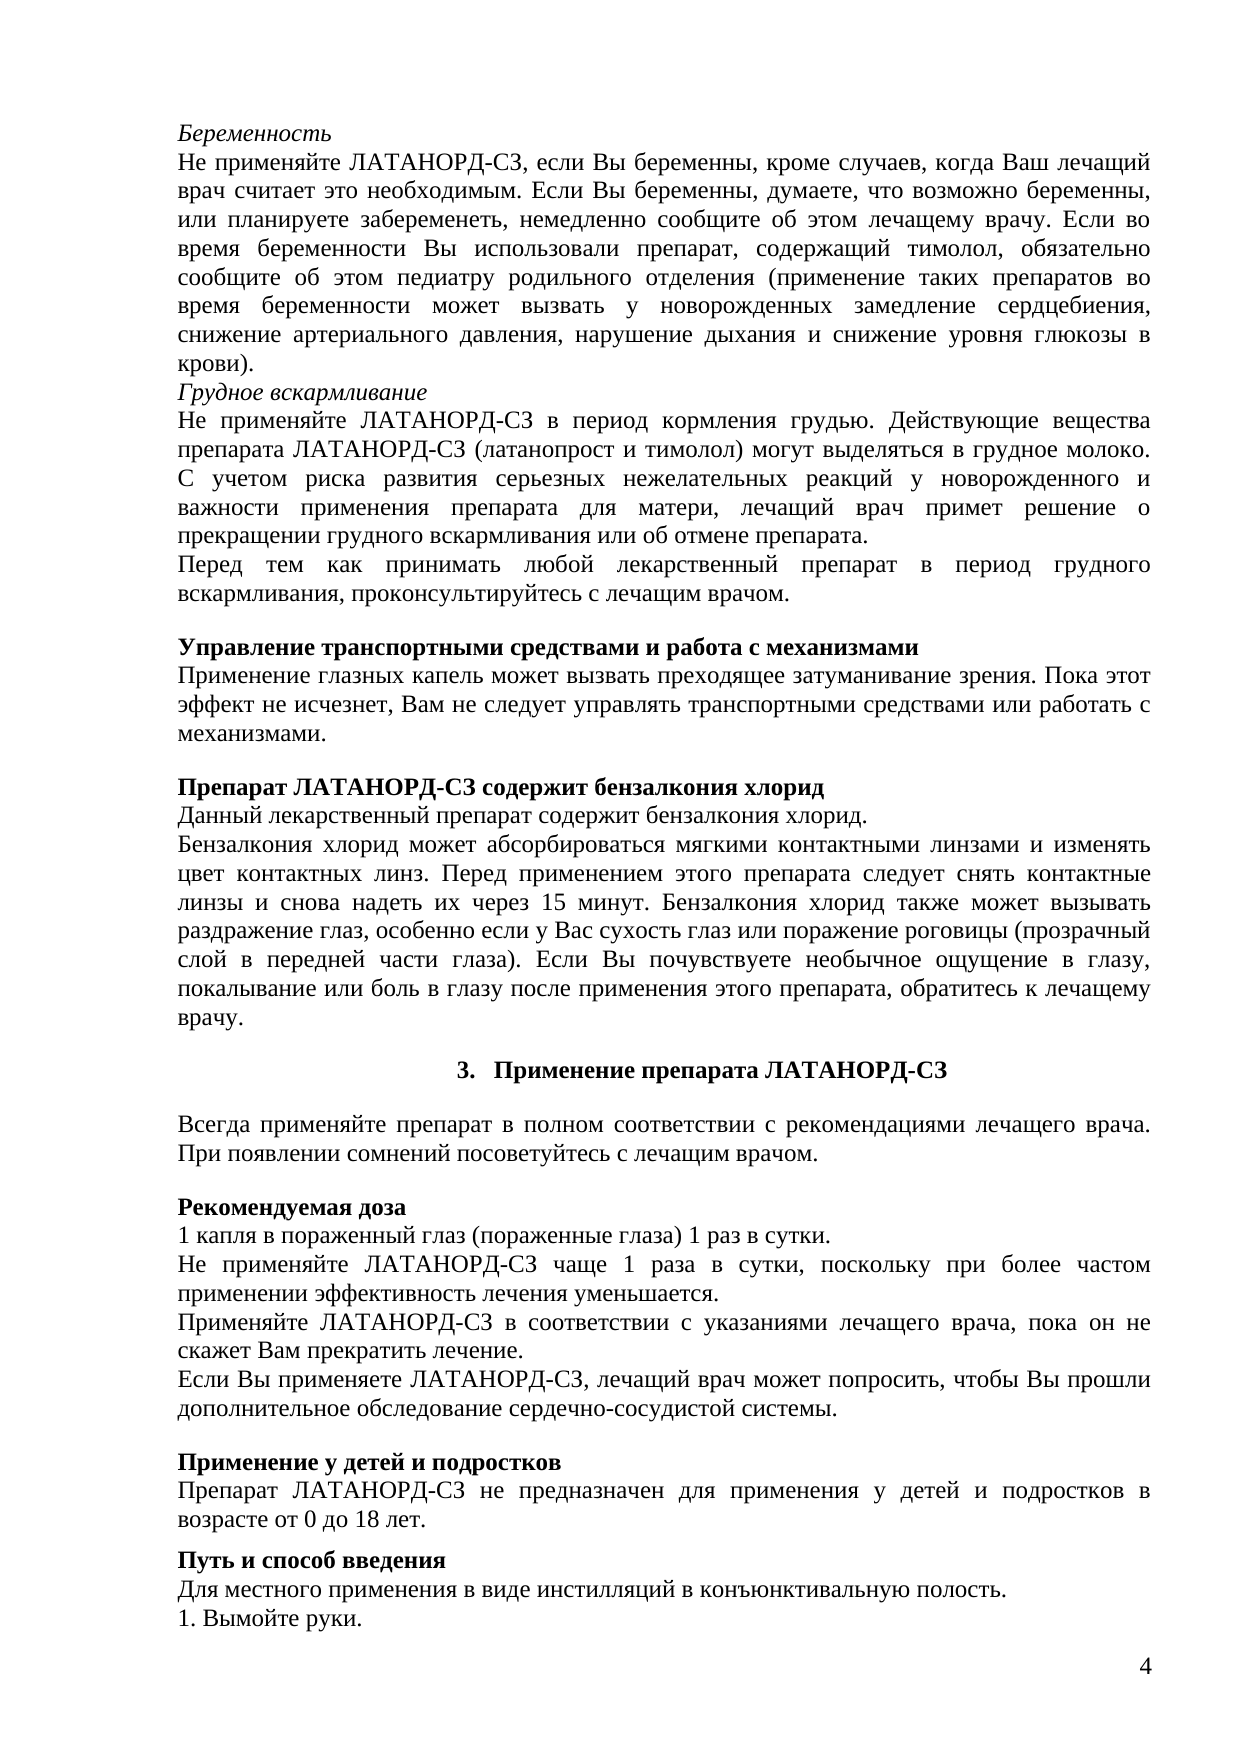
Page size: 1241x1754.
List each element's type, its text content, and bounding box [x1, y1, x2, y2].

text Всегда применяйте препарат в полном соответствии с рекомендациями лечащего врача. При появлении сомнений посоветуйтесь с лечащим врачом. [177, 1109, 1152, 1167]
text Беременность [177, 118, 1152, 147]
text Путь и способ введения [177, 1546, 1152, 1574]
text Препарат ЛАТАНОРД-СЗ содержит бензалкония хлорид [177, 772, 1152, 801]
text Для местного применения в виде инстилляций в конъюнктивальную полость. [177, 1574, 1152, 1603]
text Применяйте ЛАТАНОРД-СЗ в соответствии с указаниями лечащего врача, пока он не скажет Вам прекратить лечение. [177, 1307, 1152, 1364]
list Применение препарата ЛАТАНОРД-СЗ [252, 1056, 1152, 1084]
text 1 капля в пораженный глаз (пораженные глаза) 1 раз в сутки. [177, 1221, 1152, 1249]
text Препарат ЛАТАНОРД-СЗ не предназначен для применения у детей и подростков в возрасте от 0 до 18 лет. [177, 1476, 1152, 1533]
text Управление транспортными средствами и работа с механизмами [177, 632, 1152, 661]
text 1. Вымойте руки. [177, 1603, 1152, 1632]
text Бензалкония хлорид может абсорбироваться мягкими контактными линзами и изменять цвет контактных линз. Перед применением этого препарата следует снять контактные линзы и снова надеть их через 15 минут. Бензалкония хлорид также может вызывать раздражение глаз, особенно если у Вас сухость глаз или поражение роговицы (прозрачный слой в передней части глаза). Если Вы почувствуете необычное ощущение в глазу, покалывание или боль в глазу после применения этого препарата, обратитесь к лечащему врачу. [177, 829, 1152, 1031]
text Не применяйте ЛАТАНОРД-СЗ в период кормления грудью. Действующие вещества препарата ЛАТАНОРД-СЗ (латанопрост и тимолол) могут выделяться в грудное молоко. С учетом риска развития серьезных нежелательных реакций у новорожденного и важности применения препарата для матери, лечащий врач примет решение о прекращении грудного вскармливания или об отмене препарата. [177, 406, 1152, 549]
text Не применяйте ЛАТАНОРД-СЗ чаще 1 раза в сутки, поскольку при более частом применении эффективность лечения уменьшается. [177, 1249, 1152, 1307]
text Не применяйте ЛАТАНОРД-СЗ, если Вы беременны, кроме случаев, когда Ваш лечащий врач считает это необходимым. Если Вы беременны, думаете, что возможно беременны, или планируете забеременеть, немедленно сообщите об этом лечащему врачу. Если во время беременности Вы использовали препарат, содержащий тимолол, обязательно сообщите об этом педиатру родильного отделения (применение таких препаратов во время беременности может вызвать у новорожденных замедление сердцебиения, снижение артериального давления, нарушение дыхания и снижение уровня глюкозы в крови). [177, 147, 1152, 377]
text Грудное вскармливание [177, 377, 1152, 406]
text Если Вы применяете ЛАТАНОРД-СЗ, лечащий врач может попросить, чтобы Вы прошли дополнительное обследование сердечно-сосудистой системы. [177, 1364, 1152, 1422]
text Рекомендуемая доза [177, 1192, 1152, 1221]
text Применение у детей и подростков [177, 1447, 1152, 1476]
text Данный лекарственный препарат содержит бензалкония хлорид. [177, 801, 1152, 829]
text Применение глазных капель может вызвать преходящее затуманивание зрения. Пока этот эффект не исчезнет, Вам не следует управлять транспортными средствами или работать с механизмами. [177, 661, 1152, 747]
text Перед тем как принимать любой лекарственный препарат в период грудного вскармливания, проконсультируйтесь с лечащим врачом. [177, 549, 1152, 607]
